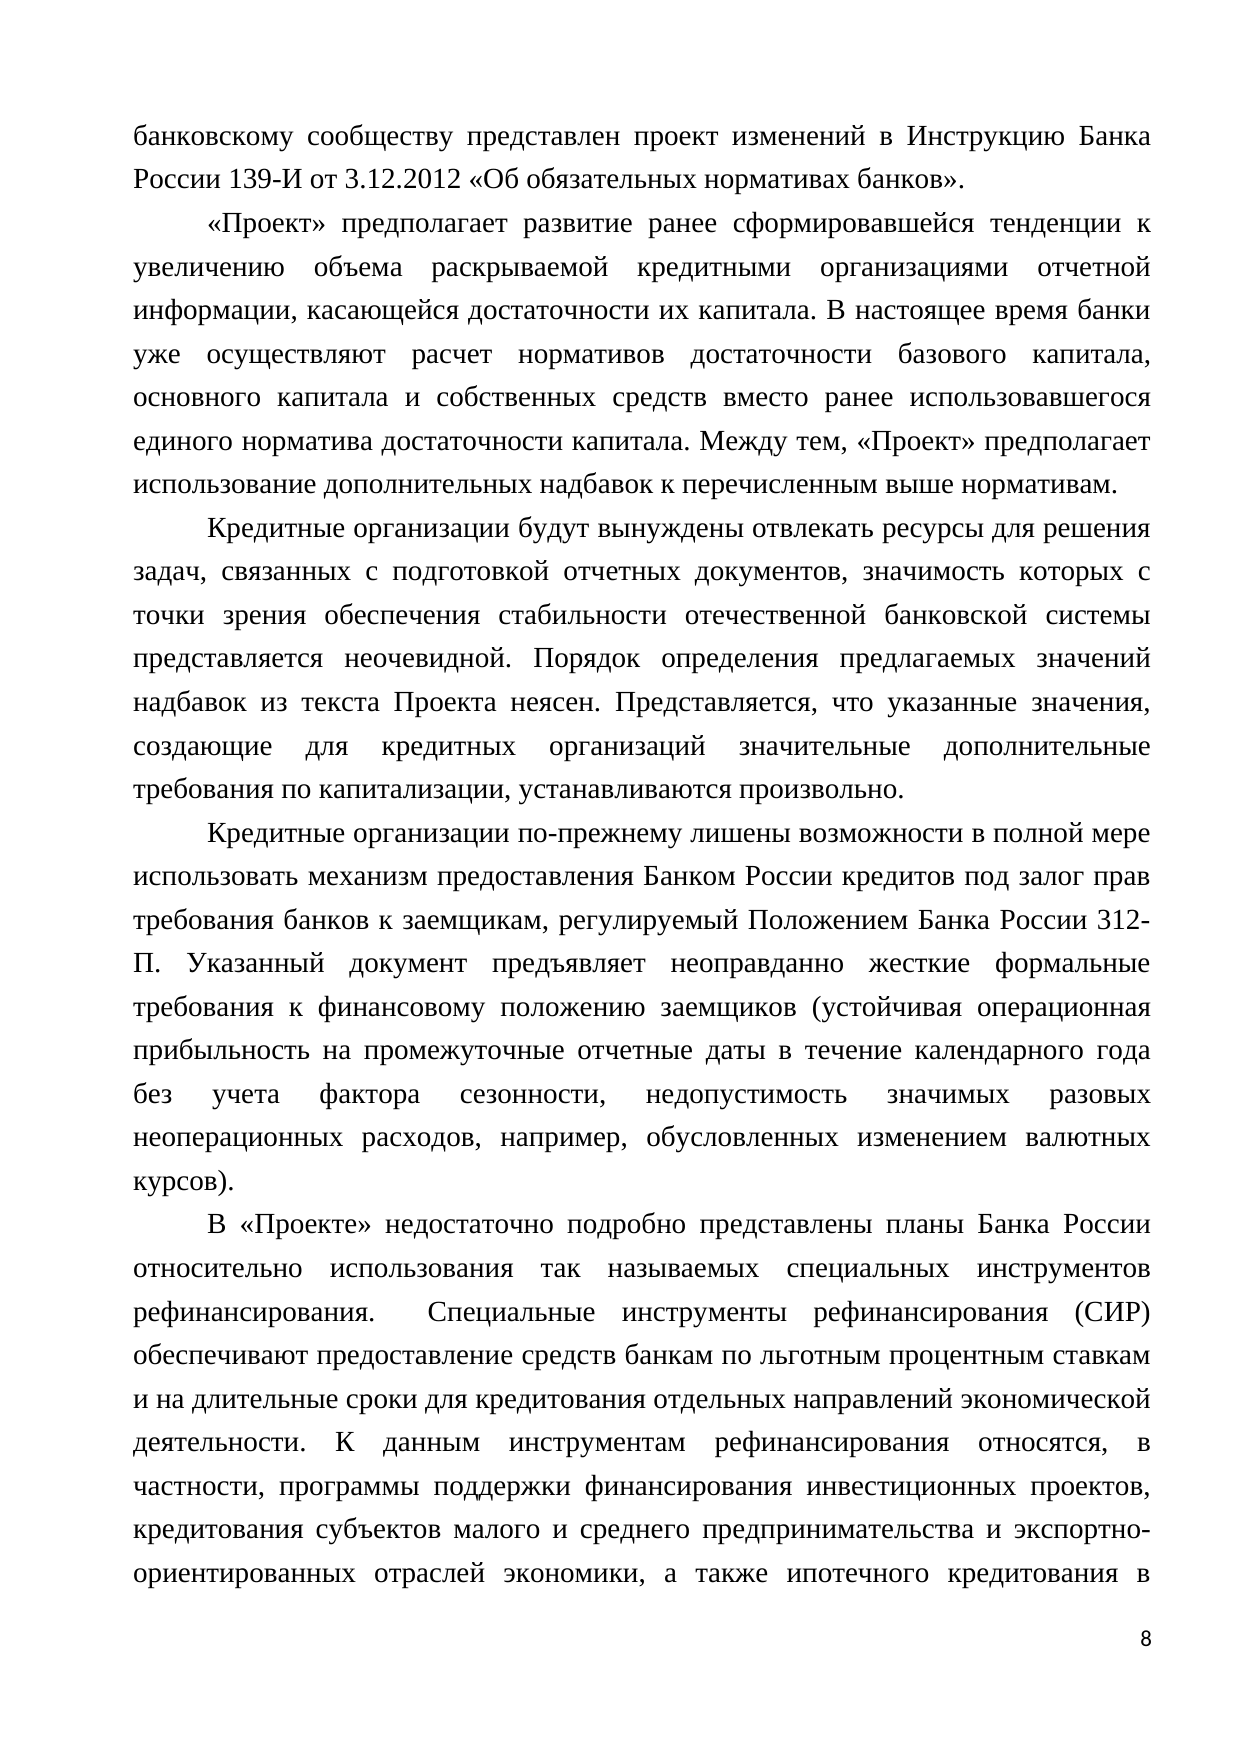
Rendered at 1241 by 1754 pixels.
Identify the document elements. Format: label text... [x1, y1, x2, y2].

text «Проект» предполагает развитие ранее сформировавшейся тенденции к увеличению объема раскрываемой кредитными организациями отчетной информации, касающейся достаточности их капитала. В настоящее время банки уже осуществляют расчет нормативов достаточности базового капитала, основного капитала и собственных средств вместо ранее использовавшегося единого норматива достаточности капитала. Между тем, «Проект» предполагает использование дополнительных надбавок к перечисленным выше нормативам. [133, 205, 1152, 500]
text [133, 118, 1152, 195]
text Кредитные организации будут вынуждены отвлекать ресурсы для решения задач, связанных с подготовкой отчетных документов, значимость которых с точки зрения обеспечения стабильности отечественной банковской системы представляется неочевидной. Порядок определения предлагаемых значений надбавок из текста Проекта неясен. Представляется, что указанные значения, создающие для кредитных организаций значительные дополнительные требования по капитализации, устанавливаются произвольно. [133, 510, 1152, 805]
text Кредитные организации по-прежнему лишены возможности в полной мере использовать механизм предоставления Банком России кредитов под залог прав требования банков к заемщикам, регулируемый Положением Банка России 312-П. Указанный документ предъявляет неоправданно жесткие формальные требования к финансовому положению заемщиков (устойчивая операционная прибыльность на промежуточные отчетные даты в течение календарного года без учета фактора сезонности, недопустимость значимых разовых неоперационных расходов, например, обусловленных изменением валютных курсов). [133, 815, 1152, 1197]
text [133, 1207, 1152, 1588]
